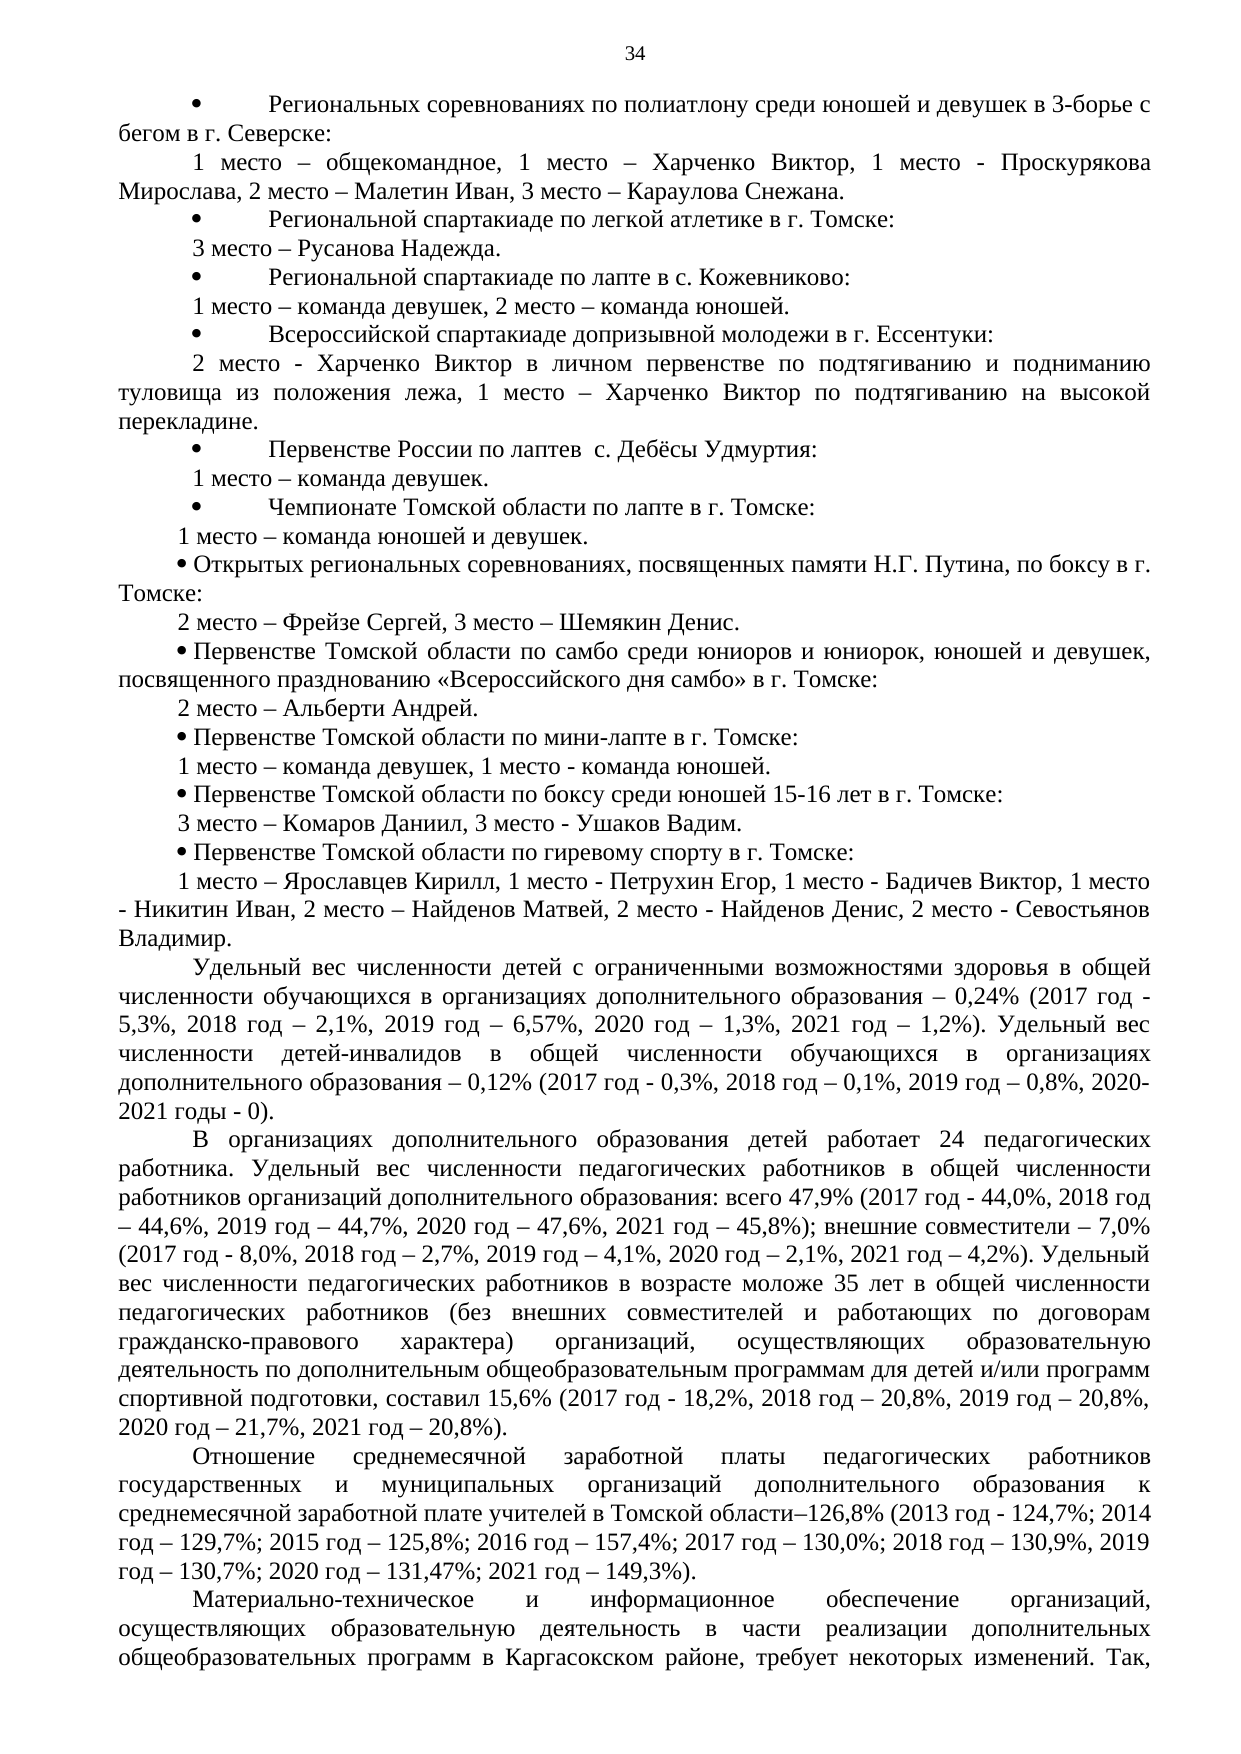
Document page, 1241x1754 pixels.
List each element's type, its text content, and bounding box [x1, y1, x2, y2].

list Региональной спартакиаде по лапте в с. Кожевниково: [118, 262, 1152, 291]
list Первенстве Томской области по самбо среди юниоров и юниорок, юношей и девушек, посвященного празднованию «Всероссийского дня самбо» в г. Томске: [118, 636, 1152, 693]
text 2 место – Фрейзе Сергей, 3 место – Шемякин Денис. [118, 607, 1152, 636]
text 1 место – Ярославцев Кирилл, 1 место - Петрухин Егор, 1 место - Бадичев Виктор, 1 место - Никитин Иван, 2 место – Найденов Матвей, 2 место - Найденов Денис, 2 место - Севостьянов Владимир. [118, 866, 1152, 952]
text 3 место – Русанова Надежда. [118, 233, 1152, 262]
text 1 место – общекомандное, 1 место – Харченко Виктор, 1 место - Проскурякова Мирослава, 2 место – Малетин Иван, 3 место – Караулова Снежана. [118, 147, 1152, 204]
text 3 место – Комаров Даниил, 3 место - Ушаков Вадим. [118, 808, 1152, 837]
text 1 место – команда девушек. [118, 463, 1152, 492]
list Всероссийской спартакиаде допризывной молодежи в г. Ессентуки: [118, 319, 1152, 348]
list Чемпионате Томской области по лапте в г. Томске: [118, 492, 1152, 521]
text 1 место – команда девушек, 2 место – команда юношей. [118, 291, 1152, 319]
list Первенстве Томской области по гиревому спорту в г. Томске: [118, 837, 1152, 866]
list Открытых региональных соревнованиях, посвященных памяти Н.Г. Путина, по боксу в г. Томске: [118, 549, 1152, 607]
text Отношение среднемесячной заработной платы педагогических работников государственных и муниципальных организаций дополнительного образования к среднемесячной заработной плате учителей в Томской области–126,8% (2013 год - 124,7%; 2014 год – 129,7%; 2015 год – 125,8%; 2016 год – 157,4%; 2017 год – 130,0%; 2018 год – 130,9%, 2019 год – 130,7%; 2020 год – 131,47%; 2021 год – 149,3%). [118, 1441, 1152, 1584]
list Первенстве Томской области по мини-лапте в г. Томске: [118, 722, 1152, 751]
text Удельный вес численности детей с ограниченными возможностями здоровья в общей численности обучающихся в организациях дополнительного образования – 0,24% (2017 год - 5,3%, 2018 год – 2,1%, 2019 год – 6,57%, 2020 год – 1,3%, 2021 год – 1,2%). Удельный вес численности детей-инвалидов в общей численности обучающихся в организациях дополнительного образования – 0,12% (2017 год - 0,3%, 2018 год – 0,1%, 2019 год – 0,8%, 2020-2021 годы - 0). [118, 952, 1152, 1124]
list Региональной спартакиаде по легкой атлетике в г. Томске: [118, 204, 1152, 233]
list Первенстве России по лаптев с. Дебёсы Удмуртия: [118, 434, 1152, 463]
text 2 место - Харченко Виктор в личном первенстве по подтягиванию и подниманию туловища из положения лежа, 1 место – Харченко Виктор по подтягиванию на высокой перекладине. [118, 348, 1152, 434]
list Региональных соревнованиях по полиатлону среди юношей и девушек в 3-борье с бегом в г. Северске: [118, 89, 1152, 147]
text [118, 1584, 1152, 1671]
text 2 место – Альберти Андрей. [118, 693, 1152, 722]
text 1 место – команда девушек, 1 место - команда юношей. [118, 751, 1152, 779]
text 1 место – команда юношей и девушек. [118, 521, 1152, 549]
text В организациях дополнительного образования детей работает 24 педагогических работника. Удельный вес численности педагогических работников в общей численности работников организаций дополнительного образования: всего 47,9% (2017 год - 44,0%, 2018 год – 44,6%, 2019 год – 44,7%, 2020 год – 47,6%, 2021 год – 45,8%); внешние совместители – 7,0% (2017 год - 8,0%, 2018 год – 2,7%, 2019 год – 4,1%, 2020 год – 2,1%, 2021 год – 4,2%). Удельный вес численности педагогических работников в возрасте моложе 35 лет в общей численности педагогических работников (без внешних совместителей и работающих по договорам гражданско-правового характера) организаций, осуществляющих образовательную деятельность по дополнительным общеобразовательным программам для детей и/или программ спортивной подготовки, составил 15,6% (2017 год - 18,2%, 2018 год – 20,8%, 2019 год – 20,8%, 2020 год – 21,7%, 2021 год – 20,8%). [118, 1124, 1152, 1441]
list Первенстве Томской области по боксу среди юношей 15-16 лет в г. Томске: [118, 779, 1152, 808]
